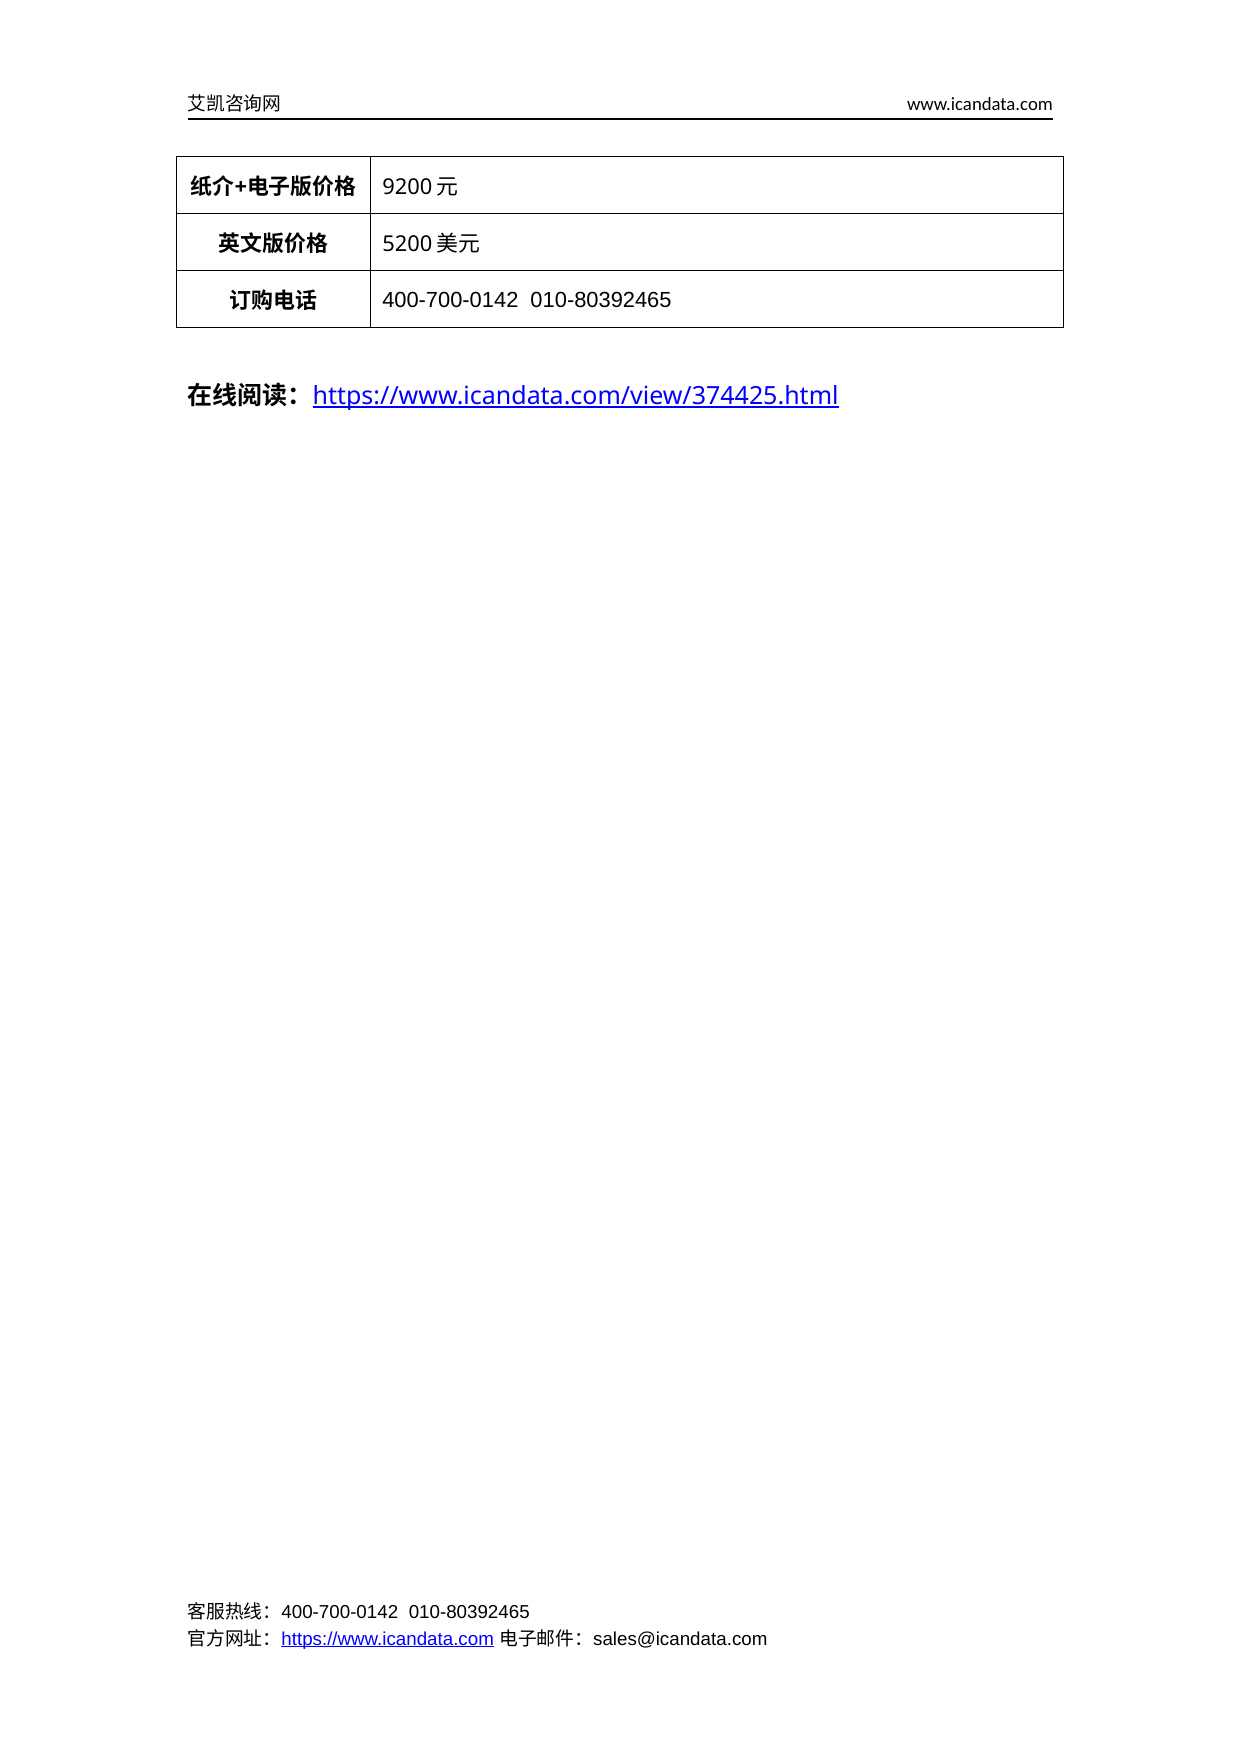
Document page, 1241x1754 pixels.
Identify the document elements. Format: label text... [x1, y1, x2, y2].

table_cell 纸介+电子版价格 [177, 157, 370, 213]
text 在线阅读：https://www.icandata.com/view/374425.html [187, 361, 1053, 426]
table_cell 订购电话 [177, 271, 370, 327]
table_cell 400-700-0142 010-80392465 [371, 271, 1063, 327]
table_cell 5200美元 [371, 214, 1063, 270]
table_cell 英文版价格 [177, 214, 370, 270]
table_cell 9200元 [371, 157, 1063, 213]
